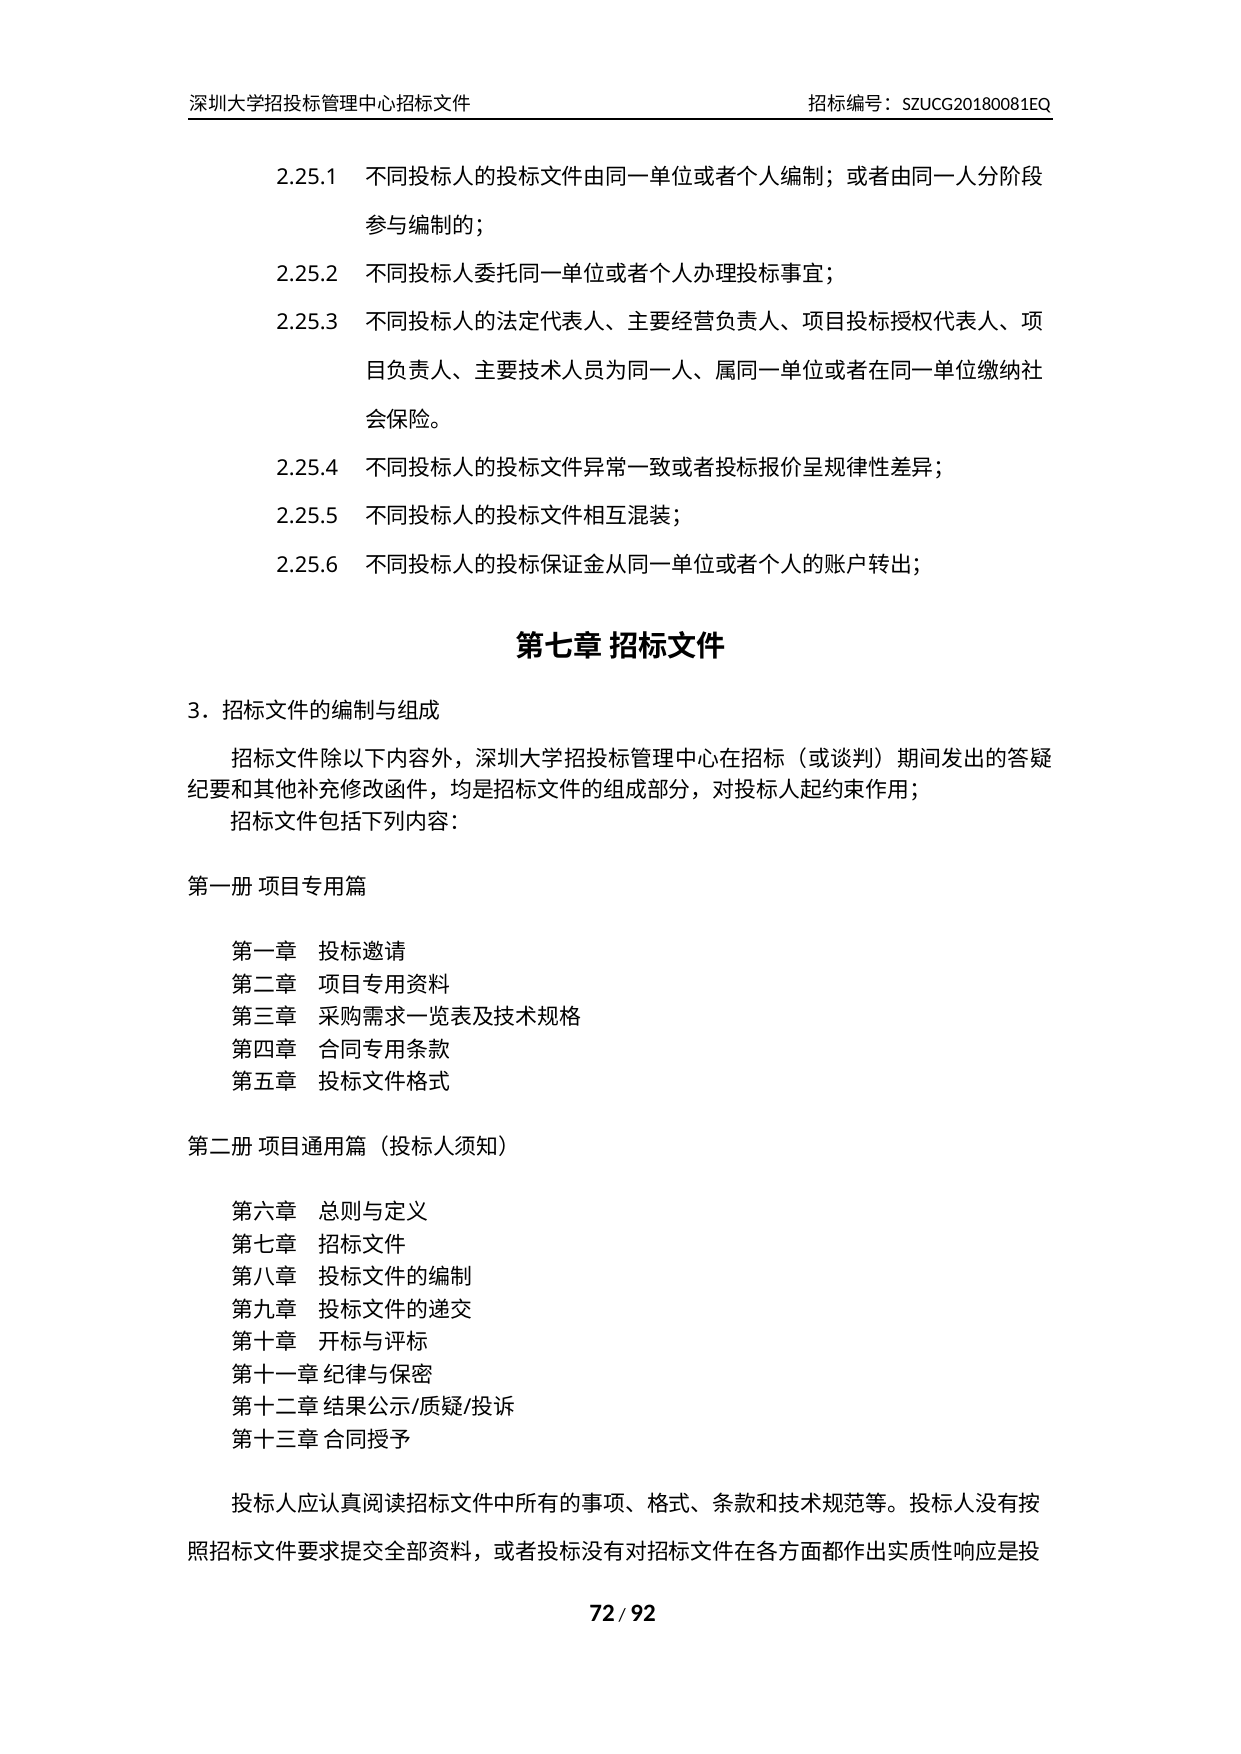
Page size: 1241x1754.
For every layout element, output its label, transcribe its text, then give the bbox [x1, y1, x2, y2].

list 不同投标人委托同一单位或者个人办理投标事宜； [276, 256, 1053, 288]
text 第十章 开标与评标 [231, 1324, 1053, 1356]
text 第十三章 合同授予 [231, 1421, 1053, 1454]
text 第二章 项目专用资料 [231, 966, 1053, 999]
text 3．招标文件的编制与组成 [187, 692, 1053, 725]
subtitle 第七章 招标文件 [187, 611, 1053, 676]
text 第二册 项目通用篇（投标人须知） [187, 1129, 1053, 1161]
list 不同投标人的投标文件由同一单位或者个人编制；或者由同一人分阶段参与编制的； [276, 158, 1053, 240]
list 不同投标人的投标保证金从同一单位或者个人的账户转出； [276, 546, 1053, 579]
text 第九章 投标文件的递交 [231, 1291, 1053, 1324]
text 第十二章 结果公示/质疑/投诉 [231, 1389, 1053, 1421]
text 招标文件包括下列内容： [187, 804, 1053, 836]
list 不同投标人的投标文件异常一致或者投标报价呈规律性差异； [276, 450, 1053, 482]
text 第五章 投标文件格式 [231, 1064, 1053, 1096]
text 第一册 项目专用篇 [187, 869, 1053, 901]
text 招标文件除以下内容外，深圳大学招投标管理中心在招标（或谈判）期间发出的答疑纪要和其他补充修改函件，均是招标文件的组成部分，对投标人起约束作用； [187, 741, 1053, 804]
list 不同投标人的法定代表人、主要经营负责人、项目投标授权代表人、项目负责人、主要技术人员为同一人、属同一单位或者在同一单位缴纳社会保险。 [276, 304, 1053, 434]
text 第四章 合同专用条款 [231, 1031, 1053, 1064]
text 第八章 投标文件的编制 [231, 1259, 1053, 1291]
text 第三章 采购需求一览表及技术规格 [231, 999, 1053, 1031]
text 第十一章 纪律与保密 [231, 1356, 1053, 1389]
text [187, 1486, 1053, 1566]
text 第六章 总则与定义 [231, 1194, 1053, 1226]
list 不同投标人的投标文件相互混装； [276, 498, 1053, 531]
text 第七章 招标文件 [231, 1226, 1053, 1259]
text 第一章 投标邀请 [231, 934, 1053, 966]
